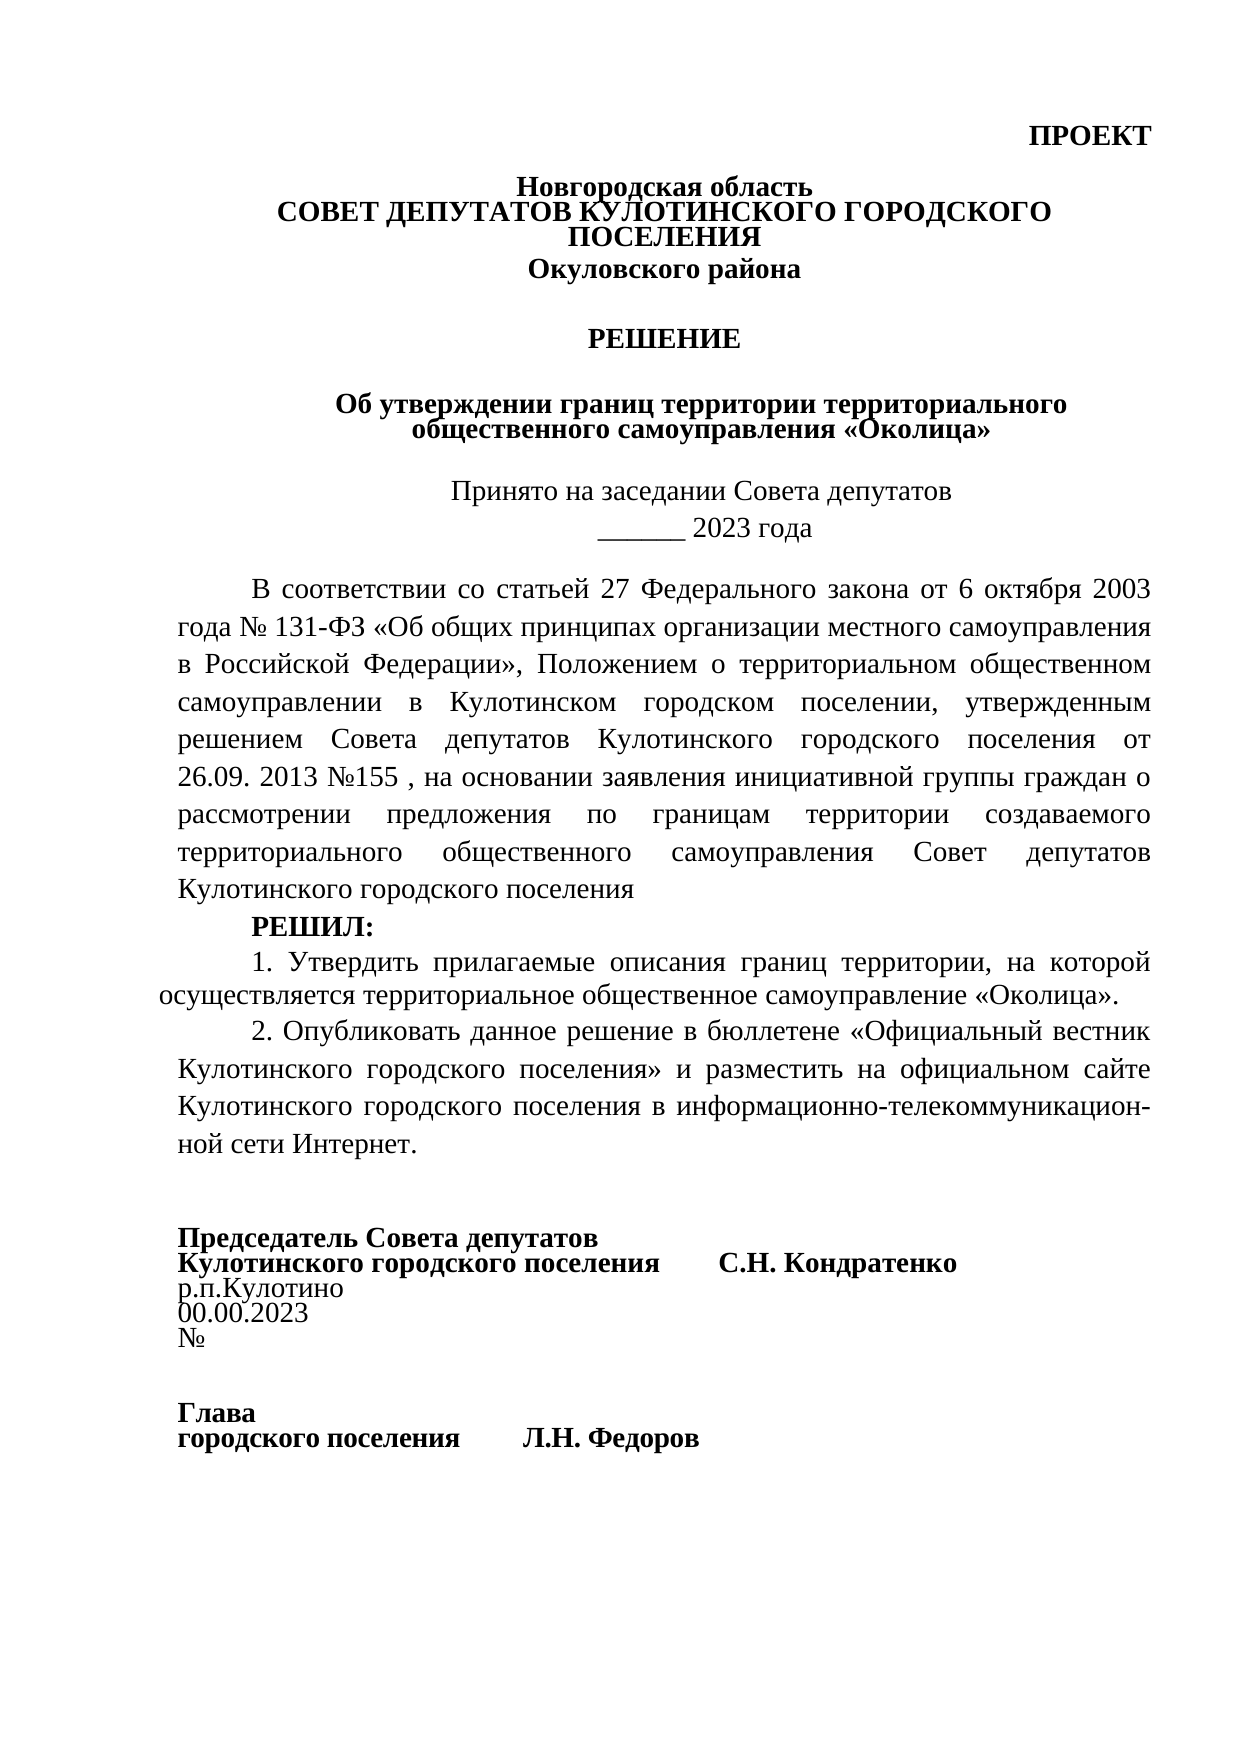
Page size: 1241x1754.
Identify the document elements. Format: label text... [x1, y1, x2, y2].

text 1. Утвердить прилагаемые описания границ территории, на которой осуществляется территориальное общественное самоуправление «Околица». [158, 944, 1152, 1011]
text 00.00.2023 [177, 1302, 1152, 1327]
text городского поселения Л.Н. Федоров [59, 1427, 1152, 1452]
text общественного самоуправления «Околица» [177, 419, 1152, 444]
text № [177, 1327, 1152, 1352]
text СОВЕТ ДЕПУТАТОВ КУЛОТИНСКОГО ГОРОДСКОГО ПОСЕЛЕНИЯ [177, 202, 1152, 252]
text Окуловского района [177, 252, 1152, 285]
text Новгородская область [177, 177, 1152, 202]
text 2. Опубликовать данное решение в бюллетене «Официальный вестник Кулотинского городского поселения» и разместить на официальном сайте Кулотинского городского поселения в информационно-телекоммуникацион-ной сети Интернет. [177, 1011, 1152, 1161]
text ______ 2023 года [177, 506, 1152, 544]
text РЕШИЛ: [177, 906, 1152, 944]
text Принято на заседании Совета депутатов [177, 469, 1152, 506]
text Глава [59, 1402, 1152, 1427]
text Кулотинского городского поселения С.Н. Кондратенко [177, 1252, 1152, 1277]
text ПРОЕКТ [177, 118, 1152, 152]
text р.п.Кулотино [177, 1277, 1152, 1302]
text Об утверждении границ территории территориального [177, 394, 1152, 419]
text Председатель Совета депутатов [177, 1227, 1152, 1252]
text В соответствии со статьей 27 Федерального закона от 6 октября 2003 года № 131-ФЗ «Об общих принципах организации местного самоуправления в Российской Федерации», Положением о территориальном общественном самоуправлении в Кулотинском городском поселении, утвержденным решением Совета депутатов Кулотинского городского поселения от 26.09. 2013 №155 , на основании заявления инициативной группы граждан о рассмотрении предложения по границам территории создаваемого территориального общественного самоуправления Совет депутатов Кулотинского городского поселения [177, 569, 1152, 906]
text РЕШЕНИЕ [177, 319, 1152, 356]
